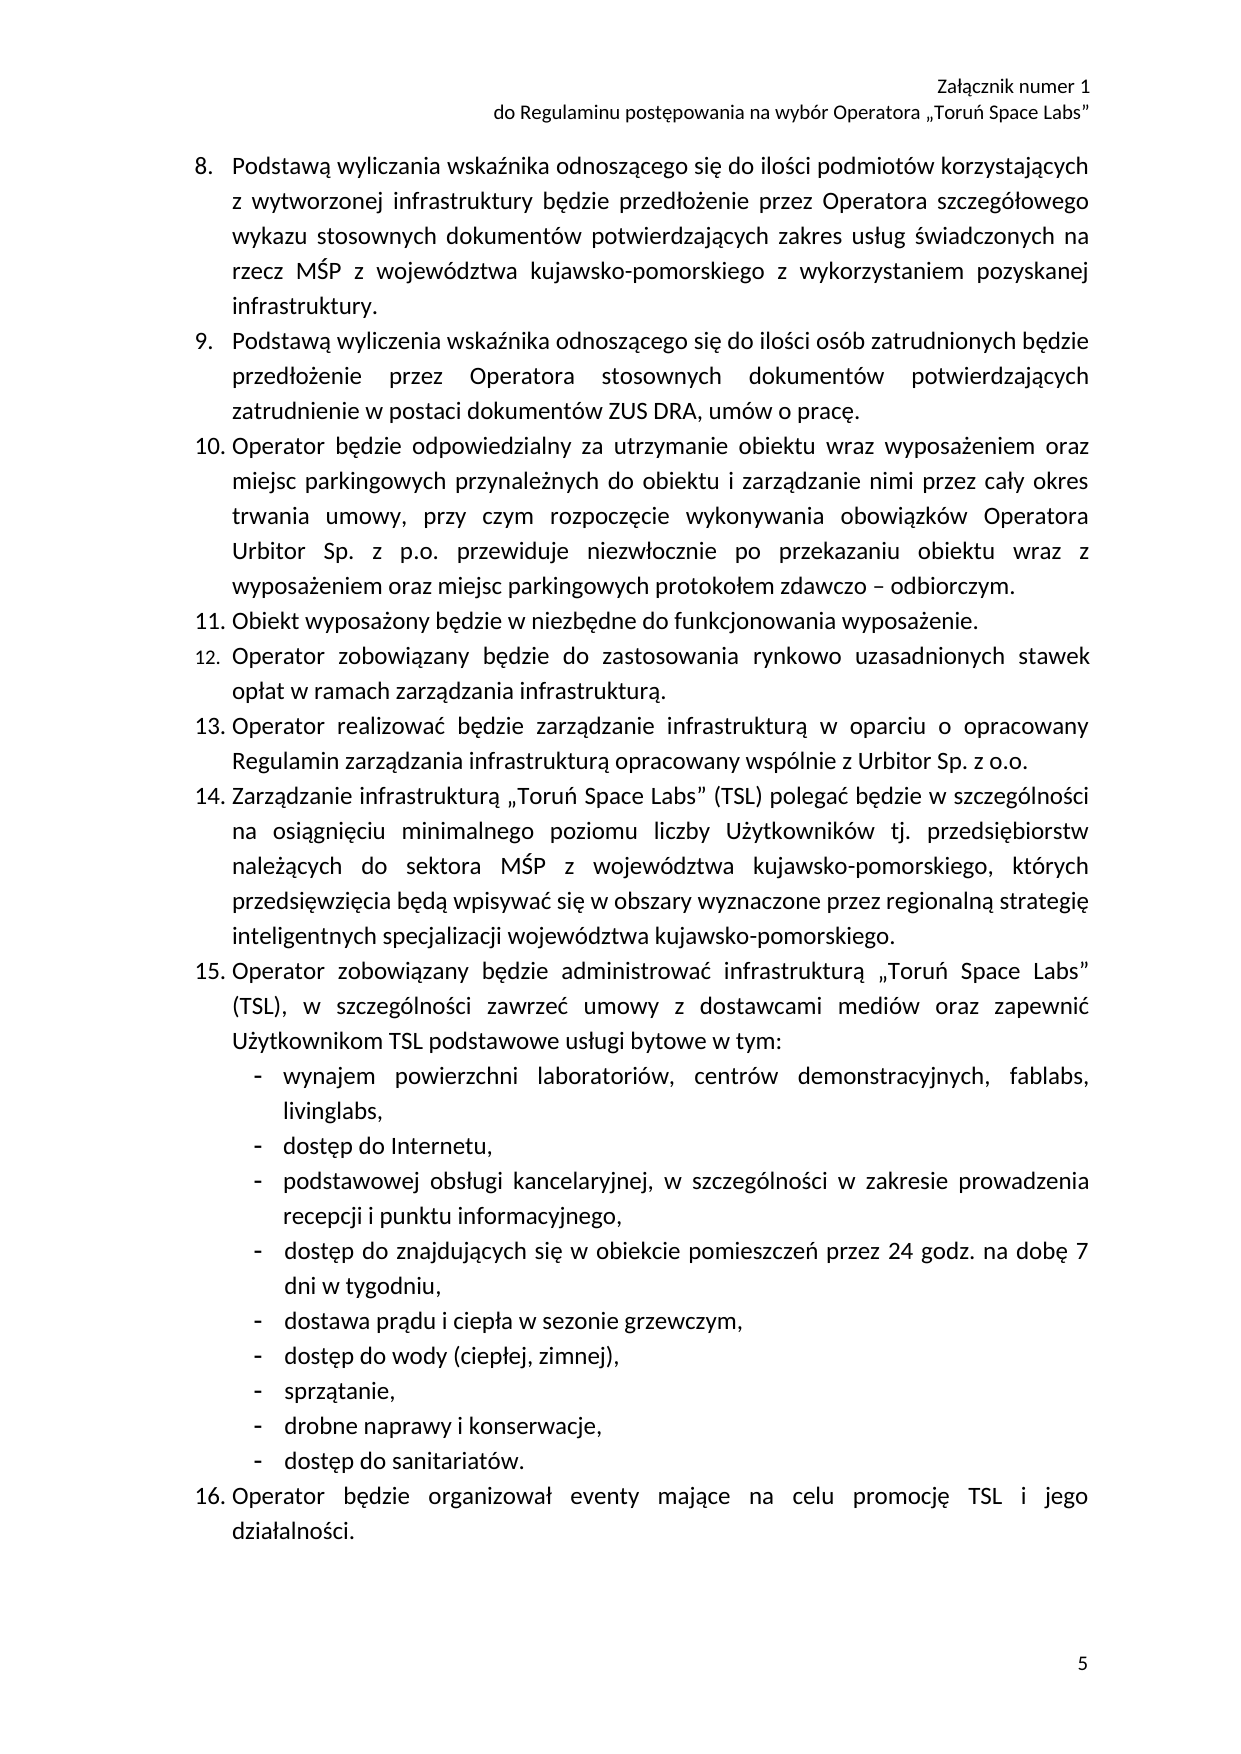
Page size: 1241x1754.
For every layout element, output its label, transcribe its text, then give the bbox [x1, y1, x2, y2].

list dostęp do sanitariatów. [253, 1445, 1090, 1476]
list Operator będzie odpowiedzialny za utrzymanie obiektu wraz wyposażeniem oraz miejsc parkingowych przynależnych do obiektu i zarządzanie nimi przez cały okres trwania umowy, przy czym rozpoczęcie wykonywania obowiązków Operatora Urbitor Sp. z p.o. przewiduje niezwłocznie po przekazaniu obiektu wraz z wyposażeniem oraz miejsc parkingowych protokołem zdawczo – odbiorczym. [194, 430, 1090, 601]
list Operator zobowiązany będzie do zastosowania rynkowo uzasadnionych stawek opłat w ramach zarządzania infrastrukturą. [194, 640, 1090, 706]
list Podstawą wyliczania wskaźnika odnoszącego się do ilości podmiotów korzystających z wytworzonej infrastruktury będzie przedłożenie przez Operatora szczegółowego wykazu stosownych dokumentów potwierdzających zakres usług świadczonych na rzecz MŚP z województwa kujawsko-pomorskiego z wykorzystaniem pozyskanej infrastruktury. [194, 150, 1090, 321]
list dostęp do wody (ciepłej, zimnej), [253, 1340, 1090, 1371]
list dostawa prądu i ciepła w sezonie grzewczym, [253, 1305, 1090, 1336]
list sprzątanie, [253, 1375, 1090, 1406]
list Operator zobowiązany będzie administrować infrastrukturą „Toruń Space Labs” (TSL), w szczególności zawrzeć umowy z dostawcami mediów oraz zapewnić Użytkownikom TSL podstawowe usługi bytowe w tym: [194, 955, 1090, 1056]
list dostęp do Internetu, [253, 1130, 1090, 1161]
list Operator realizować będzie zarządzanie infrastrukturą w oparciu o opracowany Regulamin zarządzania infrastrukturą opracowany wspólnie z Urbitor Sp. z o.o. [194, 710, 1090, 776]
list wynajem powierzchni laboratoriów, centrów demonstracyjnych, fablabs, livinglabs, [253, 1060, 1090, 1126]
list Podstawą wyliczenia wskaźnika odnoszącego się do ilości osób zatrudnionych będzie przedłożenie przez Operatora stosownych dokumentów potwierdzających zatrudnienie w postaci dokumentów ZUS DRA, umów o pracę. [194, 325, 1090, 426]
list Zarządzanie infrastrukturą „Toruń Space Labs” (TSL) polegać będzie w szczególności na osiągnięciu minimalnego poziomu liczby Użytkowników tj. przedsiębiorstw należących do sektora MŚP z województwa kujawsko-pomorskiego, których przedsięwzięcia będą wpisywać się w obszary wyznaczone przez regionalną strategię inteligentnych specjalizacji województwa kujawsko-pomorskiego. [194, 780, 1090, 951]
list Obiekt wyposażony będzie w niezbędne do funkcjonowania wyposażenie. [194, 605, 1090, 636]
list Operator będzie organizował eventy mające na celu promocję TSL i jego działalności. [194, 1480, 1090, 1546]
list drobne naprawy i konserwacje, [253, 1410, 1090, 1441]
list podstawowej obsługi kancelaryjnej, w szczególności w zakresie prowadzenia recepcji i punktu informacyjnego, [253, 1165, 1090, 1231]
list dostęp do znajdujących się w obiekcie pomieszczeń przez 24 godz. na dobę 7 dni w tygodniu, [253, 1235, 1090, 1301]
